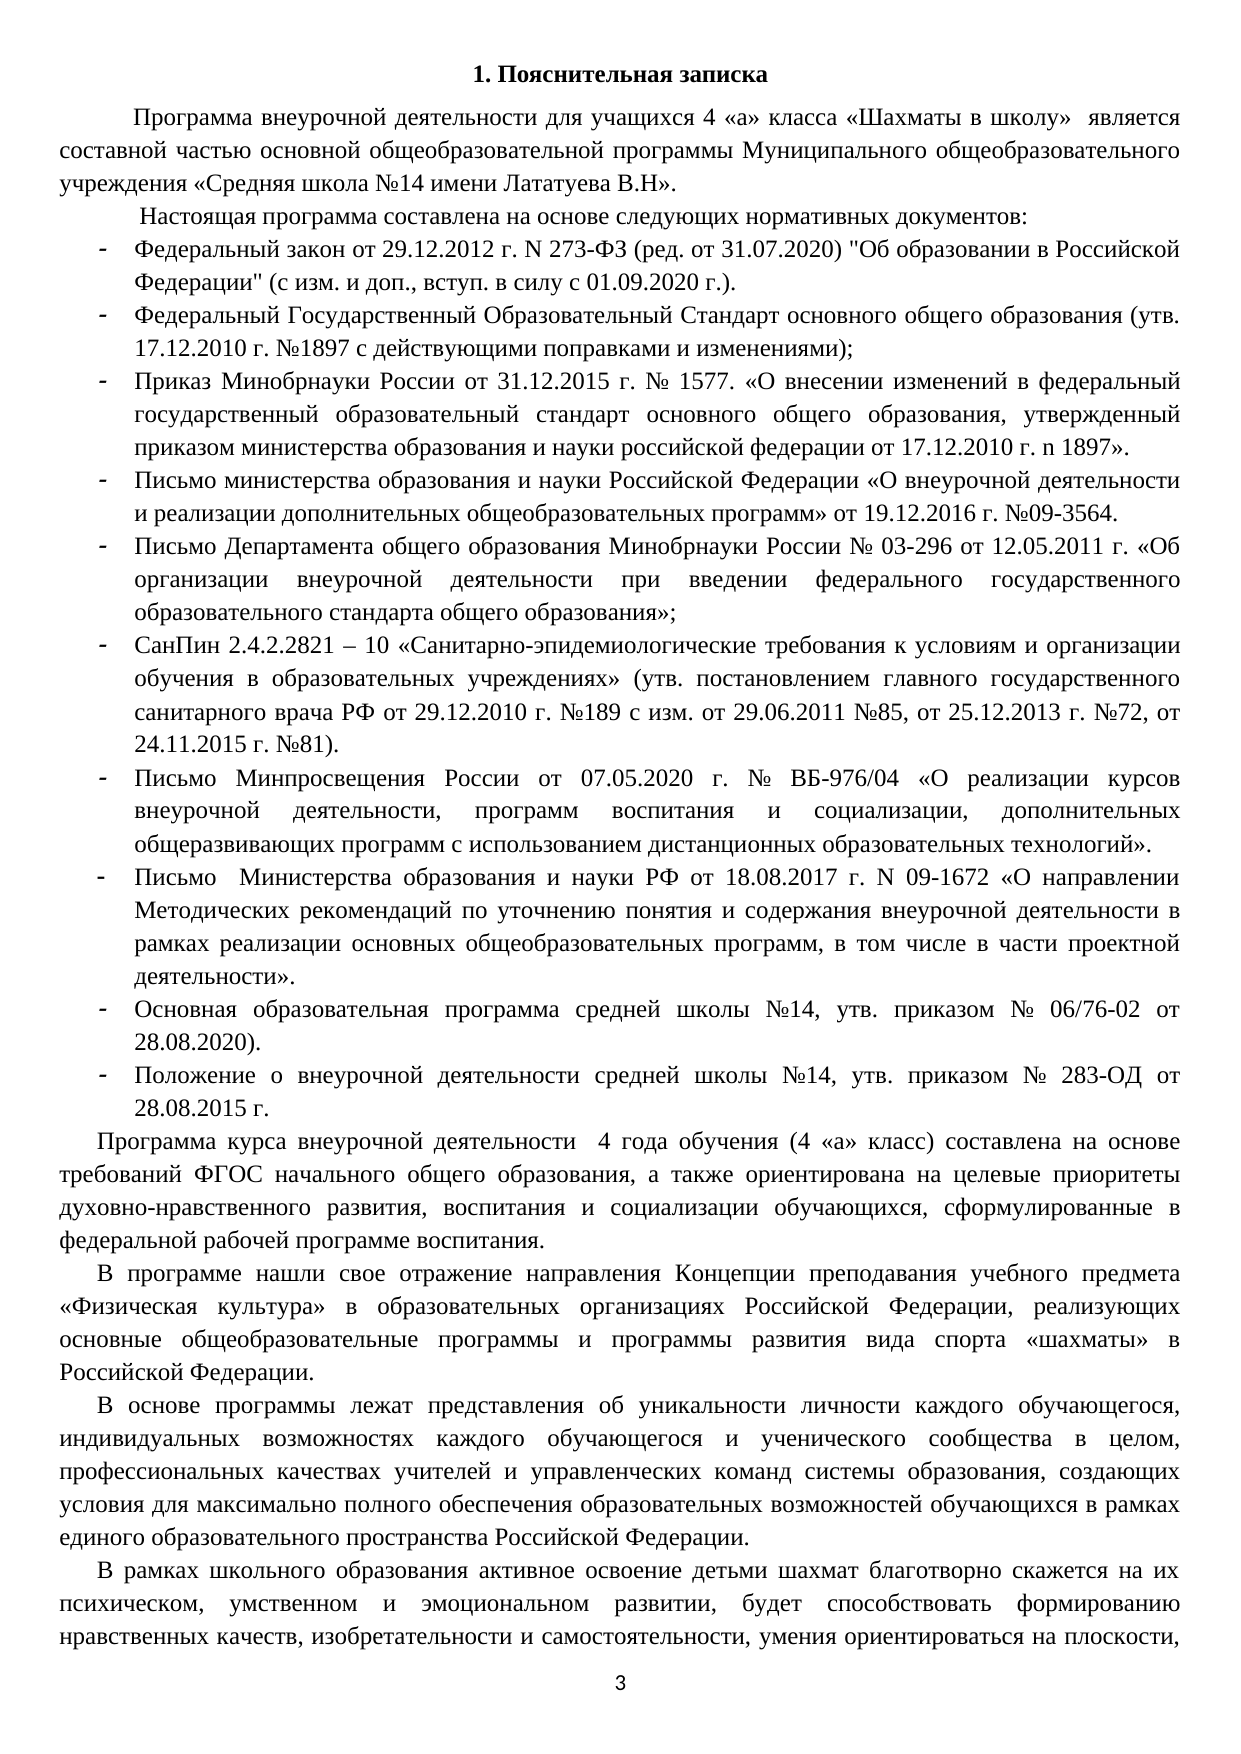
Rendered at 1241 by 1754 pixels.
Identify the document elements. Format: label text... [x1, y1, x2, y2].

list СанПин 2.4.2.2821 – 10 «Санитарно-эпидемиологические требования к условиям и организации обучения в образовательных учреждениях» (утв. постановлением главного государственного санитарного врача РФ от 29.12.2010 г. №189 с изм. от 29.06.2011 №85, от 25.12.2013 г. №72, от 24.11.2015 г. №81). [97, 631, 1181, 758]
text Программа курса внеурочной деятельности 4 года обучения (4 «а» класс) составлена на основе требований ФГОС начального общего образования, а также ориентирована на целевые приоритеты духовно-нравственного развития, воспитания и социализации обучающихся, сформулированные в федеральной рабочей программе воспитания. [59, 1126, 1181, 1254]
list Основная образовательная программа средней школы №14, утв. приказом № 06/76-02 от 28.08.2020). [97, 994, 1181, 1056]
list Письмо Минпросвещения России от 07.05.2020 г. № ВБ-976/04 «О реализации курсов внеурочной деятельности, программ воспитания и социализации, дополнительных общеразвивающих программ с использованием дистанционных образовательных технологий». [97, 763, 1181, 857]
text Настоящая программа составлена на основе следующих нормативных документов: [59, 201, 1181, 230]
list Письмо Министерства образования и науки РФ от 18.08.2017 г. N 09-1672 «О направлении Методических рекомендаций по уточнению понятия и содержания внеурочной деятельности в рамках реализации основных общеобразовательных программ, в том числе в части проектной деятельности». [97, 862, 1181, 989]
text 1. Пояснительная записка [59, 59, 1181, 88]
list Письмо министерства образования и науки Российской Федерации «О внеурочной деятельности и реализации дополнительных общеобразовательных программ» от 19.12.2016 г. №09-3564. [97, 465, 1181, 527]
list Приказ Минобрнауки России от 31.12.2015 г. № 1577. «О внесении изменений в федеральный государственный образовательный стандарт основного общего образования, утвержденный приказом министерства образования и науки российской федерации от 17.12.2010 г. n 1897». [97, 366, 1181, 461]
list Федеральный Государственный Образовательный Стандарт основного общего образования (утв. 17.12.2010 г. №1897 с действующими поправками и изменениями); [97, 300, 1181, 362]
text В программе нашли свое отражение направления Концепции преподавания учебного предмета «Физическая культура» в образовательных организациях Российской Федерации, реализующих основные общеобразовательные программы и программы развития вида спорта «шахматы» в Российской Федерации. [59, 1258, 1181, 1386]
list Письмо Департамента общего образования Минобрнауки России № 03-296 от 12.05.2011 г. «Об организации внеурочной деятельности при введении федерального государственного образовательного стандарта общего образования»; [97, 531, 1181, 626]
text Программа внеурочной деятельности для учащихся 4 «а» класса «Шахматы в школу» является составной частью основной общеобразовательной программы Муниципального общеобразовательного учреждения «Средняя школа №14 имени Лататуева В.Н». [59, 102, 1181, 197]
text В основе программы лежат представления об уникальности личности каждого обучающегося, индивидуальных возможностях каждого обучающегося и ученического сообщества в целом, профессиональных качествах учителей и управленческих команд системы образования, создающих условия для максимально полного обеспечения образовательных возможностей обучающихся в рамках единого образовательного пространства Российской Федерации. [59, 1390, 1181, 1551]
list Федеральный закон от 29.12.2012 г. N 273-ФЗ (ред. от 31.07.2020) "Об образовании в Российской Федерации" (с изм. и доп., вступ. в силу с 01.09.2020 г.). [97, 234, 1181, 296]
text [59, 1555, 1181, 1650]
list Положение о внеурочной деятельности средней школы №14, утв. приказом № 283-ОД от 28.08.2015 г. [97, 1060, 1181, 1122]
